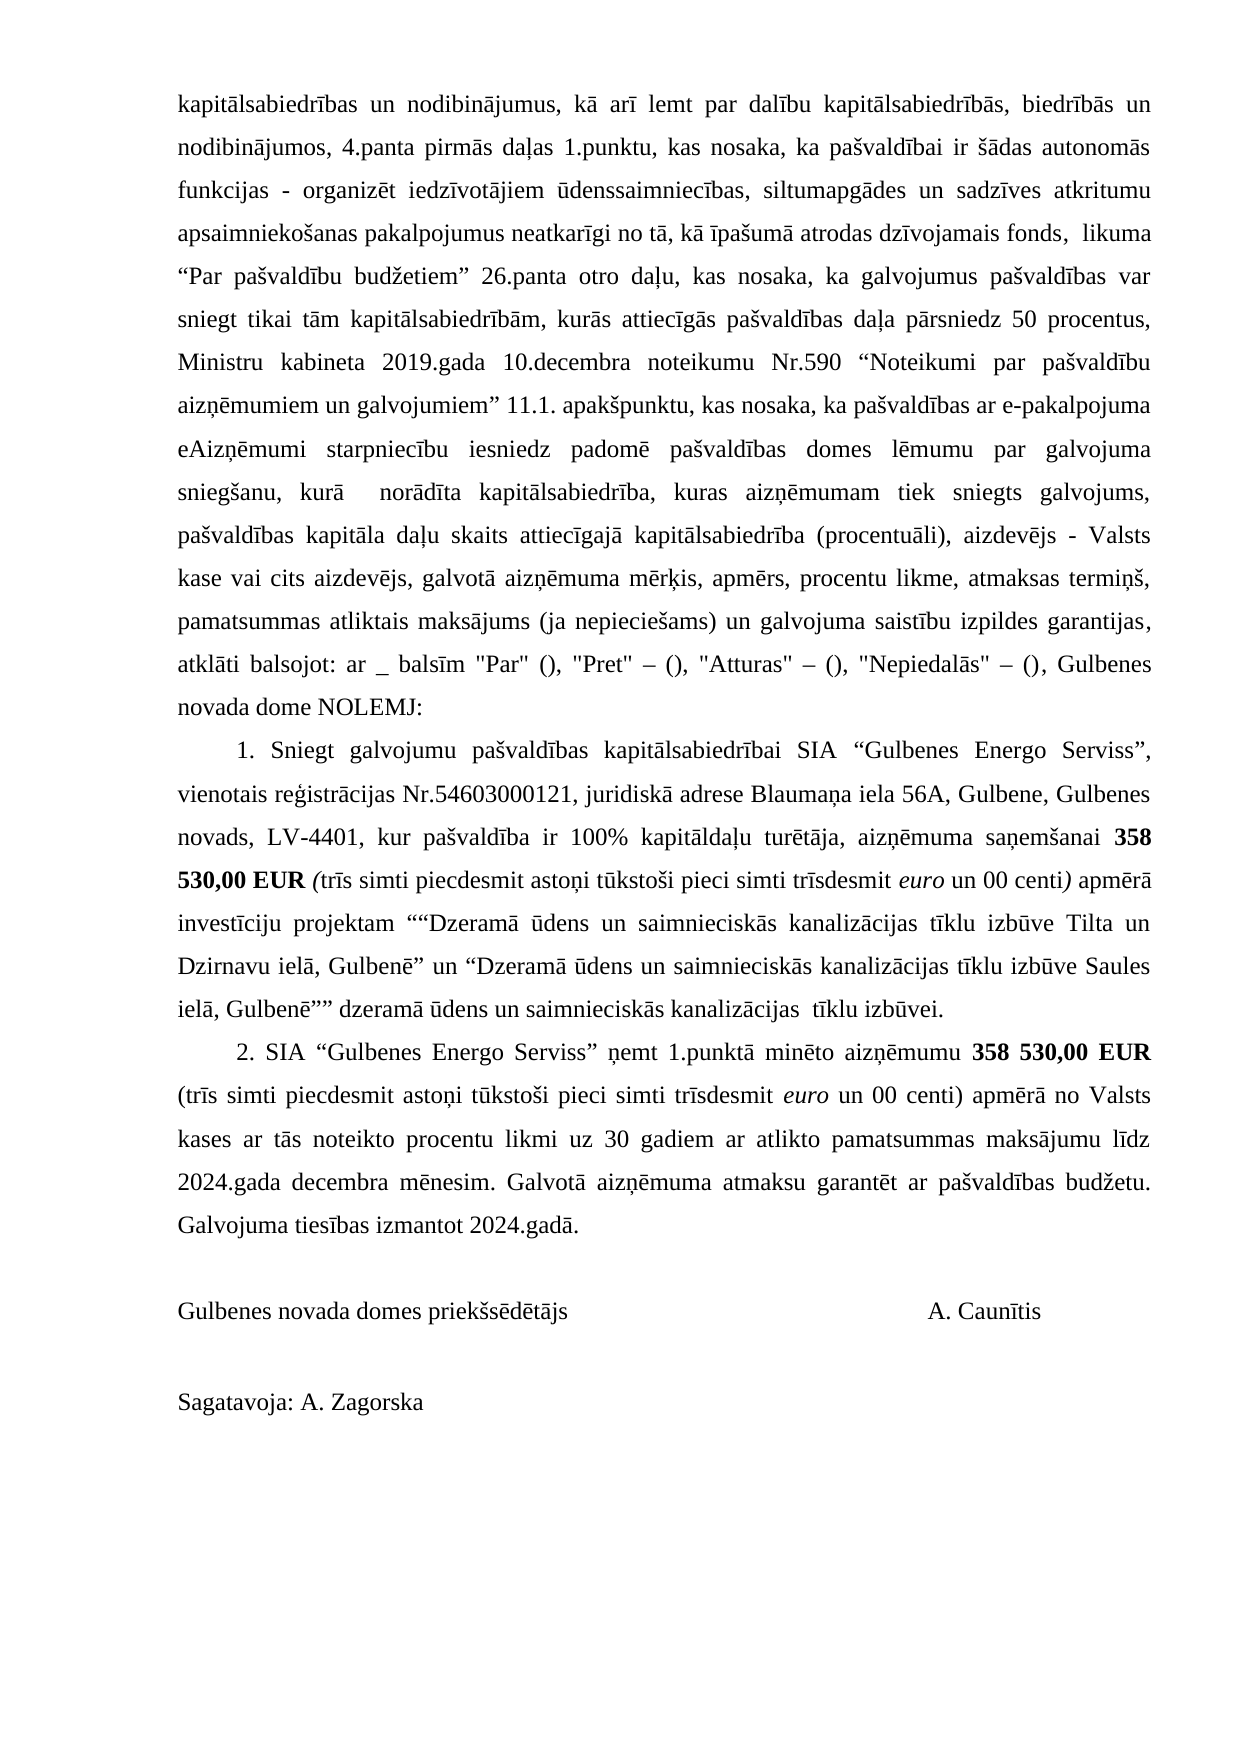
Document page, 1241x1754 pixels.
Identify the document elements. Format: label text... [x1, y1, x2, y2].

text Gulbenes novada domes priekšsēdētājs A. Caunītis [177, 1296, 1152, 1325]
text Sagatavoja: A. Zagorska [177, 1387, 1152, 1416]
text 2. SIA “Gulbenes Energo Serviss” ņemt 1.punktā minēto aizņēmumu 358 530,00 EUR (trīs simti piecdesmit astoņi tūkstoši pieci simti trīsdesmit euro un 00 centi) apmērā no Valsts kases ar tās noteikto procentu likmi uz 30 gadiem ar atlikto pamatsummas maksājumu līdz 2024.gada decembra mēnesim. Galvotā aizņēmuma atmaksu garantēt ar pašvaldības budžetu. Galvojuma tiesības izmantot 2024.gadā. [177, 1037, 1152, 1239]
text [177, 117, 1152, 721]
text 1. Sniegt galvojumu pašvaldības kapitālsabiedrībai SIA “Gulbenes Energo Serviss”, vienotais reģistrācijas Nr.54603000121, juridiskā adrese Blaumaņa iela 56A, Gulbene, Gulbenes novads, LV-4401, kur pašvaldība ir 100% kapitāldaļu turētāja, aizņēmuma saņemšanai 358 530,00 EUR (trīs simti piecdesmit astoņi tūkstoši pieci simti trīsdesmit euro un 00 centi) apmērā investīciju projektam ““Dzeramā ūdens un saimnieciskās kanalizācijas tīklu izbūve Tilta un Dzirnavu ielā, Gulbenē” un “Dzeramā ūdens un saimnieciskās kanalizācijas tīklu izbūve Saules ielā, Gulbenē”” dzeramā ūdens un saimnieciskās kanalizācijas tīklu izbūvei. [177, 736, 1152, 1023]
